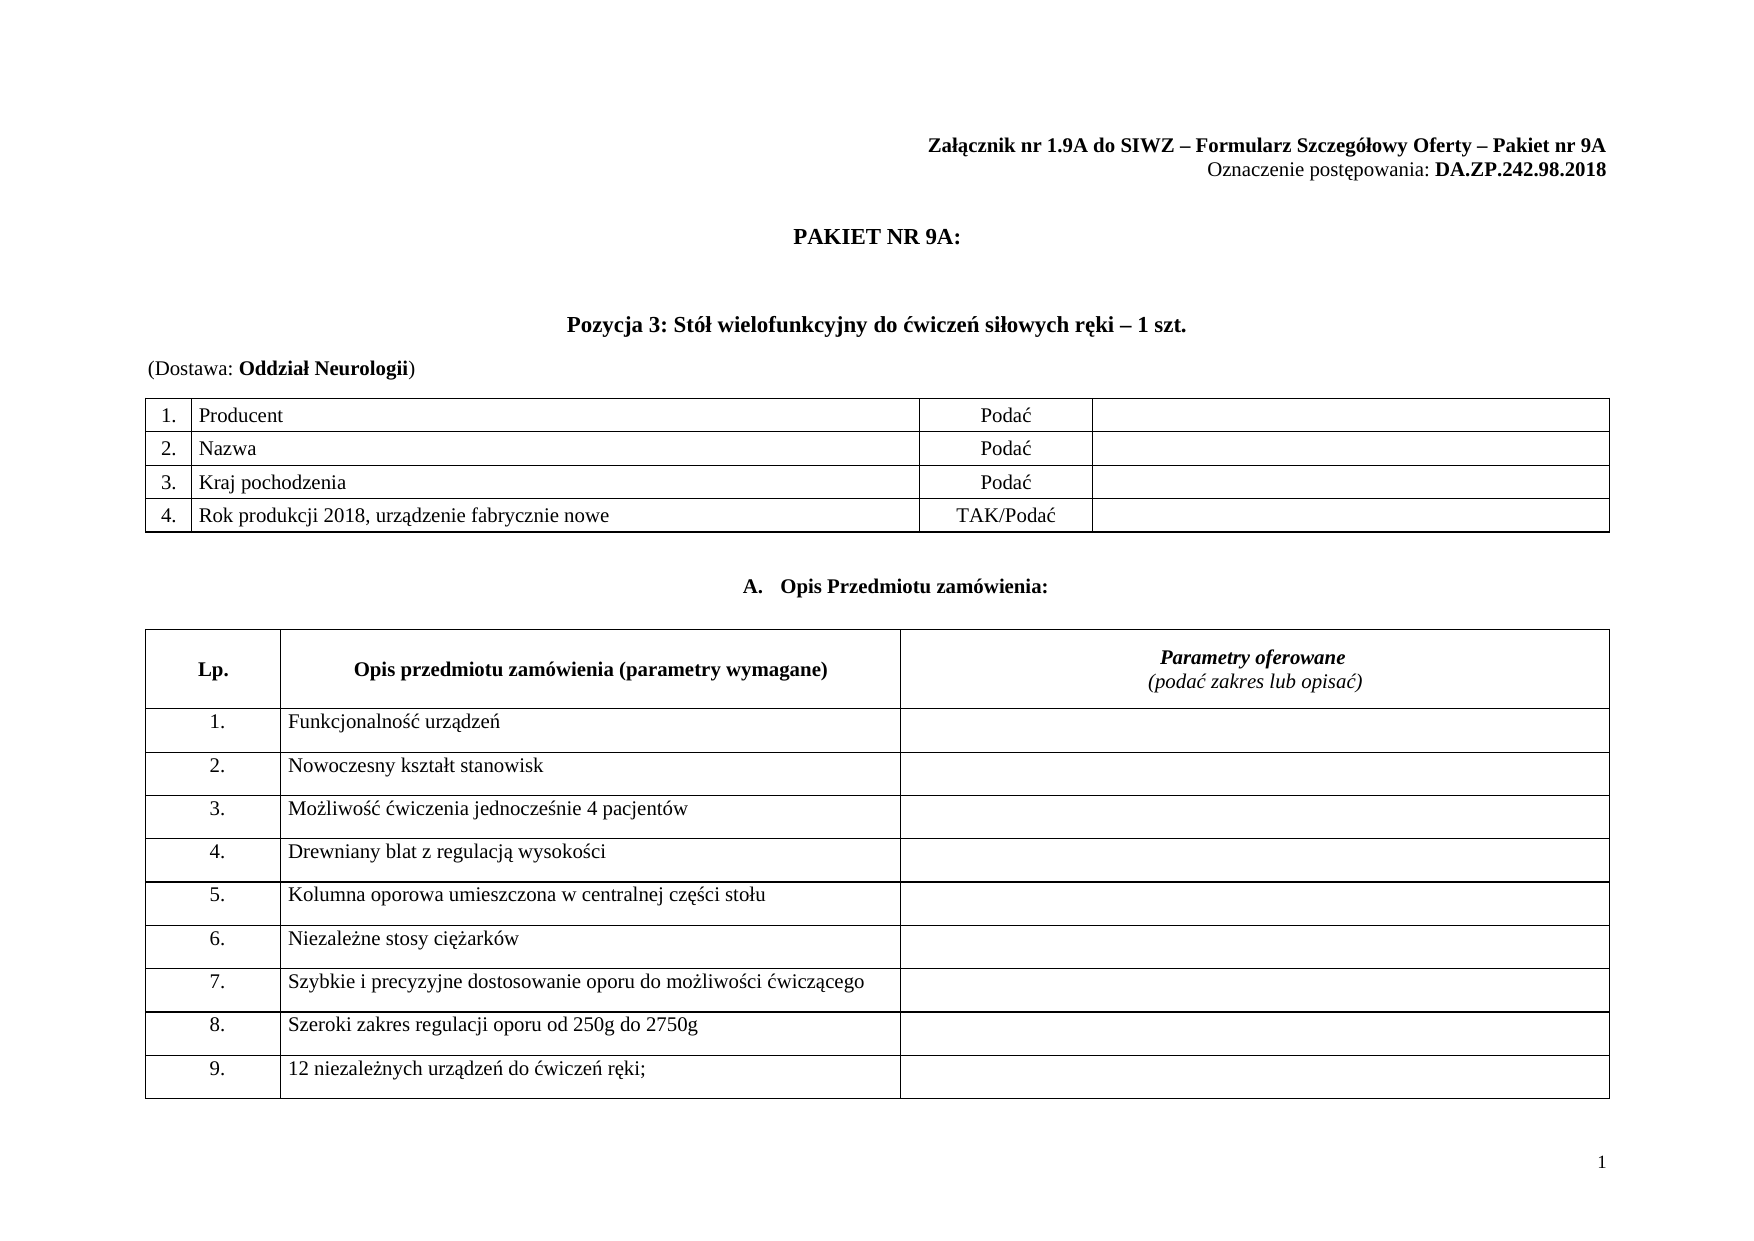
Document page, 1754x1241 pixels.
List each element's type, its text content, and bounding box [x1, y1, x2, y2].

table_cell [146, 926, 280, 968]
table_cell [901, 709, 1609, 752]
text (Dostawa: Oddział Neurologii) [148, 356, 1606, 380]
table_cell Szybkie i precyzyjne dostosowanie oporu do możliwości ćwiczącego [281, 969, 900, 1011]
table_cell 4. [146, 499, 191, 531]
table_header Parametry oferowane (podać zakres lub opisać) [901, 630, 1609, 708]
table_cell [146, 969, 280, 1011]
table_cell Możliwość ćwiczenia jednocześnie 4 pacjentów [281, 796, 900, 838]
table_cell [146, 883, 280, 925]
table_cell Kolumna oporowa umieszczona w centralnej części stołu [281, 883, 900, 925]
table_cell [1093, 466, 1609, 498]
table_cell [901, 883, 1609, 925]
table_cell Funkcjonalność urządzeń [281, 709, 900, 752]
table_cell 2. [146, 432, 191, 464]
table_cell [901, 796, 1609, 838]
table_header Opis przedmiotu zamówienia (parametry wymagane) [281, 630, 900, 708]
table_cell Nazwa [192, 432, 919, 464]
table_cell [901, 926, 1609, 968]
list Opis Przedmiotu zamówienia: [185, 574, 1606, 598]
table_header Podać [920, 399, 1092, 431]
table_cell [146, 796, 280, 838]
text Pozycja 3: Stół wielofunkcyjny do ćwiczeń siłowych ręki – 1 szt. [148, 311, 1606, 338]
table_cell [146, 753, 280, 795]
table_cell [901, 1056, 1609, 1098]
table_header Producent [192, 399, 919, 431]
table_cell Podać [920, 432, 1092, 464]
table_cell Szeroki zakres regulacji oporu od 250g do 2750g [281, 1013, 900, 1055]
table_cell [146, 839, 280, 881]
table_cell Niezależne stosy ciężarków [281, 926, 900, 968]
table_cell [146, 709, 280, 752]
table_header Lp. [146, 630, 280, 708]
table_cell TAK/Podać [920, 499, 1092, 531]
table_header [1093, 399, 1609, 431]
text Oznaczenie postępowania: DA.ZP.242.98.2018 [148, 157, 1606, 181]
table_cell Podać [920, 466, 1092, 498]
table_cell [901, 1013, 1609, 1055]
table_cell [146, 1056, 280, 1098]
table_header 1. [146, 399, 191, 431]
table_cell [1093, 499, 1609, 531]
text Załącznik nr 1.9A do SIWZ – Formularz Szczegółowy Oferty – Pakiet nr 9A [148, 133, 1606, 157]
table_cell Drewniany blat z regulacją wysokości [281, 839, 900, 881]
table_cell [901, 753, 1609, 795]
table_cell [901, 969, 1609, 1011]
table_cell [1093, 432, 1609, 464]
table_cell 3. [146, 466, 191, 498]
table_cell [146, 1013, 280, 1055]
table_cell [281, 1056, 900, 1098]
table_cell Rok produkcji 2018, urządzenie fabrycznie nowe [192, 499, 919, 531]
table_cell [901, 839, 1609, 881]
text PAKIET NR 9A: [148, 223, 1606, 249]
table_cell Nowoczesny kształt stanowisk [281, 753, 900, 795]
table_cell Kraj pochodzenia [192, 466, 919, 498]
